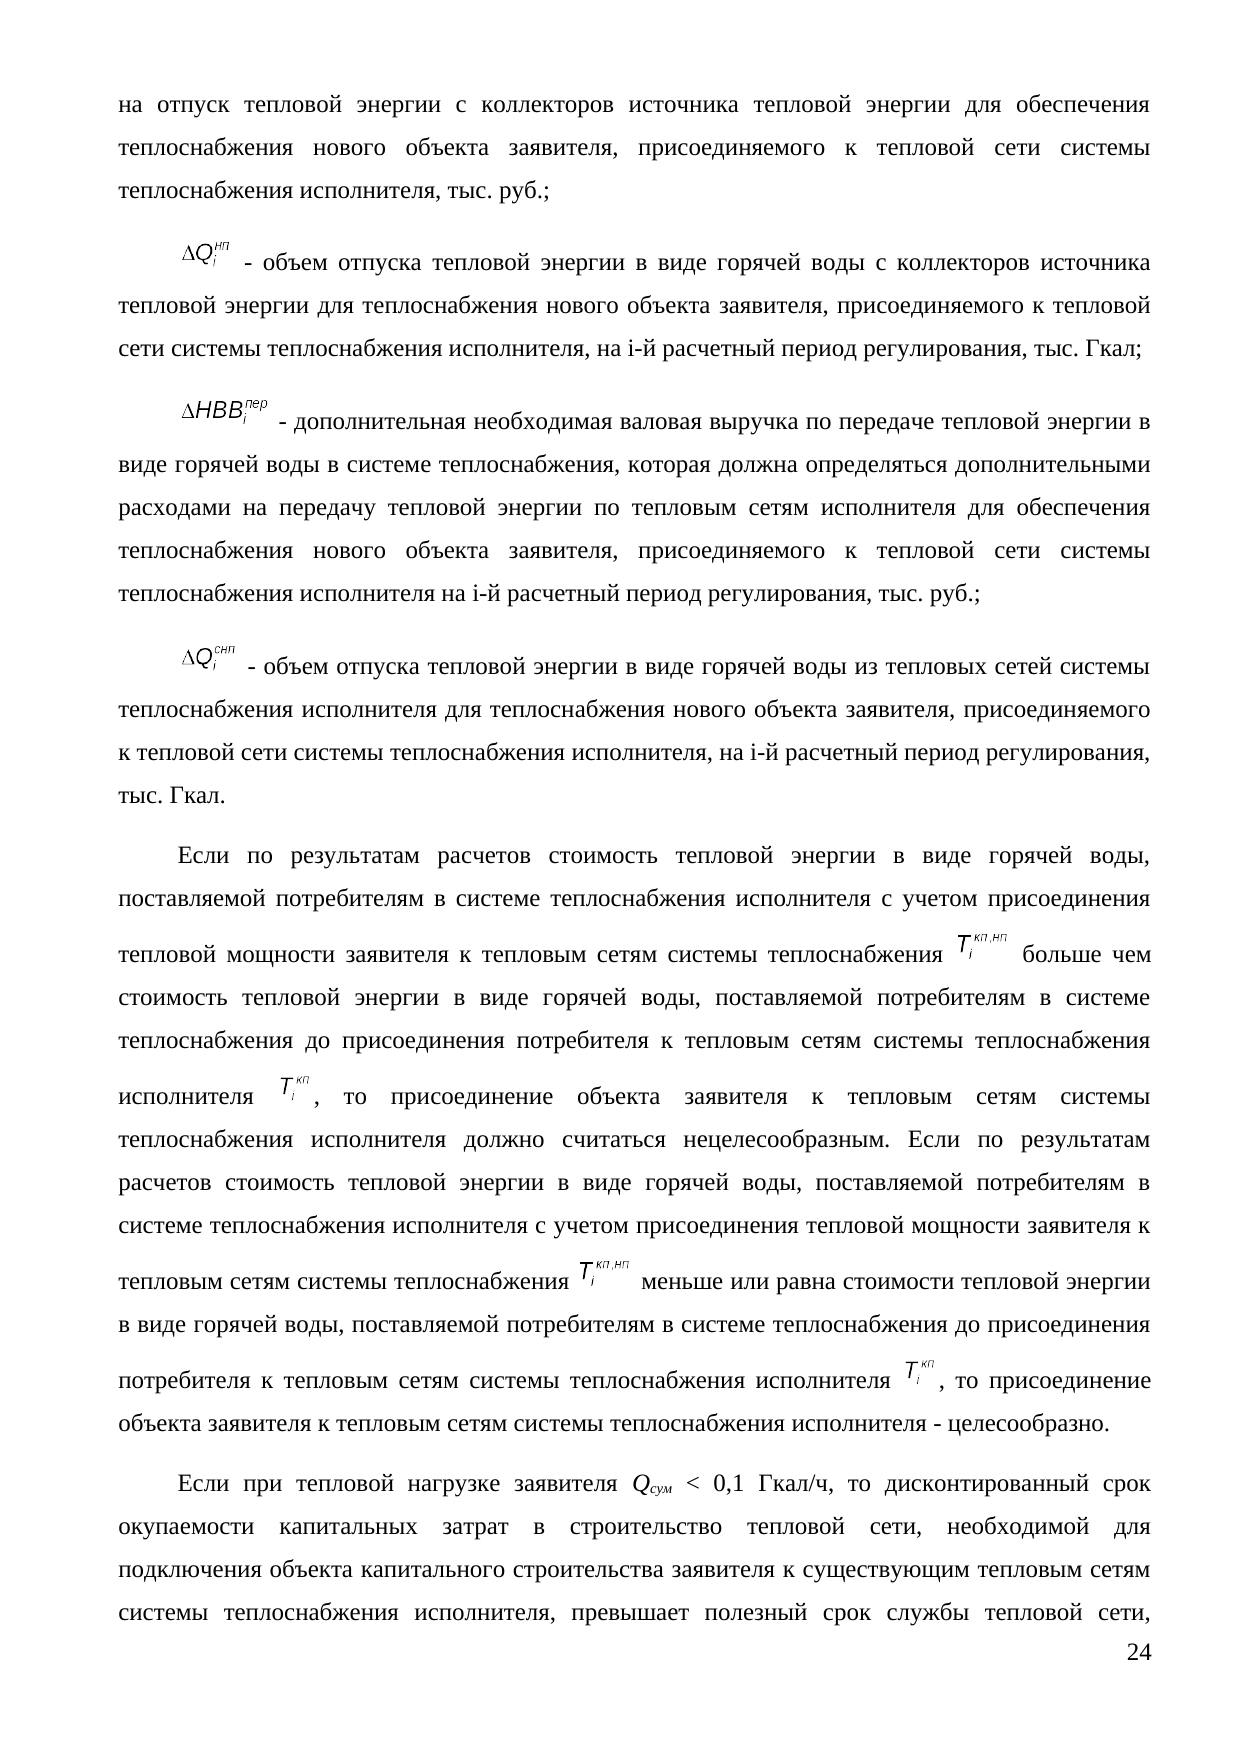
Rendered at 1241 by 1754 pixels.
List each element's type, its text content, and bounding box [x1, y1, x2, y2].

text Если по результатам расчетов стоимость тепловой энергии в виде горячей воды, поставляемой потребителям в системе теплоснабжения исполнителя с учетом присоединения тепловой мощности заявителя к тепловым сетям системы теплоснабжения больше чем стоимость тепловой энергии в виде горячей воды, поставляемой потребителям в системе теплоснабжения до присоединения потребителя к тепловым сетям системы теплоснабжения исполнителя , то присоединение объекта заявителя к тепловым сетям системы теплоснабжения исполнителя должно считаться нецелесообразным. Если по результатам расчетов стоимость тепловой энергии в виде горячей воды, поставляемой потребителям в системе теплоснабжения исполнителя с учетом присоединения тепловой мощности заявителя к тепловым сетям системы теплоснабжения меньше или равна стоимости тепловой энергии в виде горячей воды, поставляемой потребителям в системе теплоснабжения до присоединения потребителя к тепловым сетям системы теплоснабжения исполнителя , то присоединение объекта заявителя к тепловым сетям системы теплоснабжения исполнителя - целесообразно. [118, 840, 1152, 1437]
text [118, 1468, 1152, 1626]
text - объем отпуска тепловой энергии в виде горячей воды из тепловых сетей системы теплоснабжения исполнителя для теплоснабжения нового объекта заявителя, присоединяемого к тепловой сети системы теплоснабжения исполнителя, на i-й расчетный период регулирования, тыс. Гкал. [118, 638, 1152, 809]
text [118, 89, 1152, 204]
text - дополнительная необходимая валовая выручка по передаче тепловой энергии в виде горячей воды в системе теплоснабжения, которая должна определяться дополнительными расходами на передачу тепловой энергии по тепловым сетям исполнителя для обеспечения теплоснабжения нового объекта заявителя, присоединяемого к тепловой сети системы теплоснабжения исполнителя на i-й расчетный период регулирования, тыс. руб.; [118, 393, 1152, 607]
text - объем отпуска тепловой энергии в виде горячей воды с коллекторов источника тепловой энергии для теплоснабжения нового объекта заявителя, присоединяемого к тепловой сети системы теплоснабжения исполнителя, на i-й расчетный период регулирования, тыс. Гкал; [118, 235, 1152, 362]
